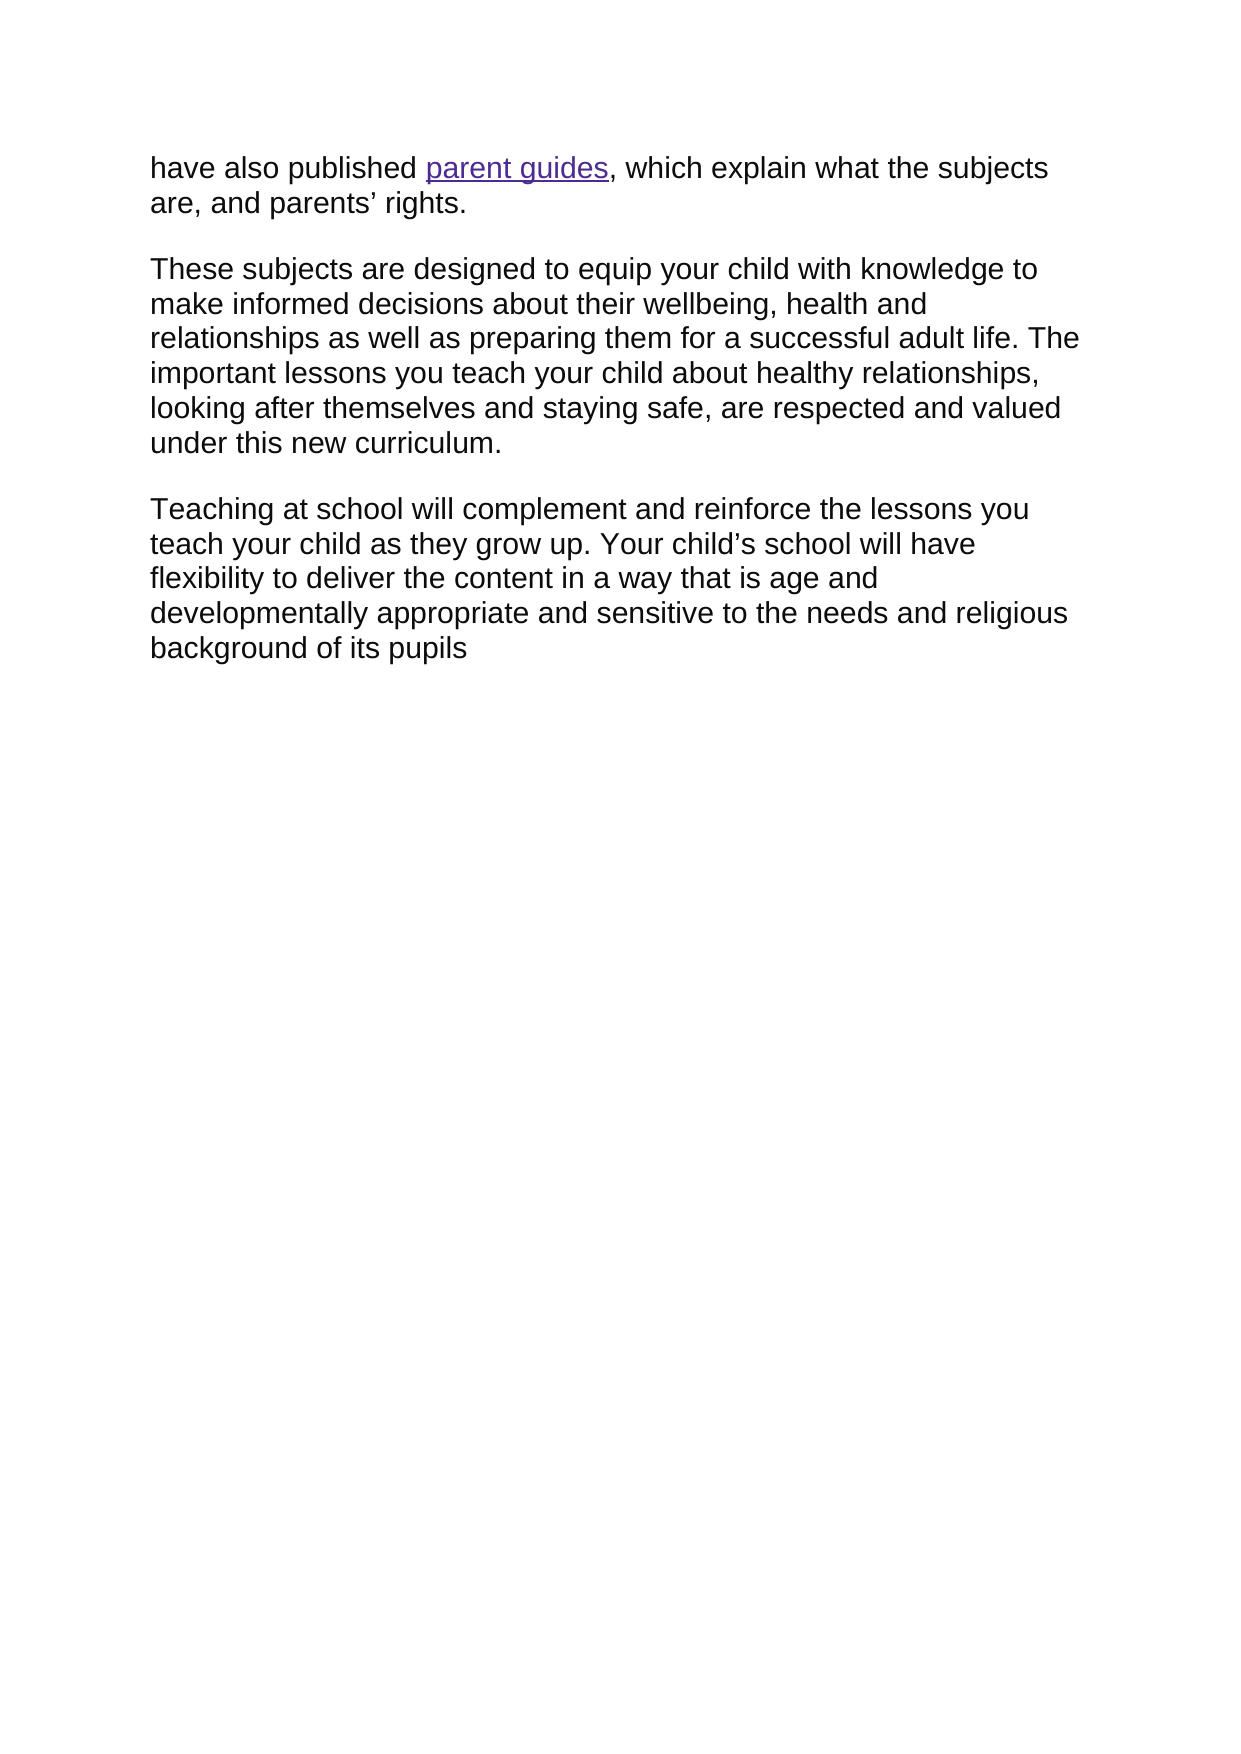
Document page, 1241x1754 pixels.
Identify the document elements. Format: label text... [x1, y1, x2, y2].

text These subjects are designed to equip your child with knowledge to make informed decisions about their wellbeing, health and relationships as well as preparing them for a successful adult life. The important lessons you teach your child about healthy relationships, looking after themselves and staying safe, are respected and valued under this new curriculum. [150, 251, 1090, 459]
text Teaching at school will complement and reinforce the lessons you teach your child as they grow up. Your child’s school will have flexibility to deliver the content in a way that is age and developmentally appropriate and sensitive to the needs and religious background of its pupils [150, 491, 1090, 665]
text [150, 150, 1090, 219]
